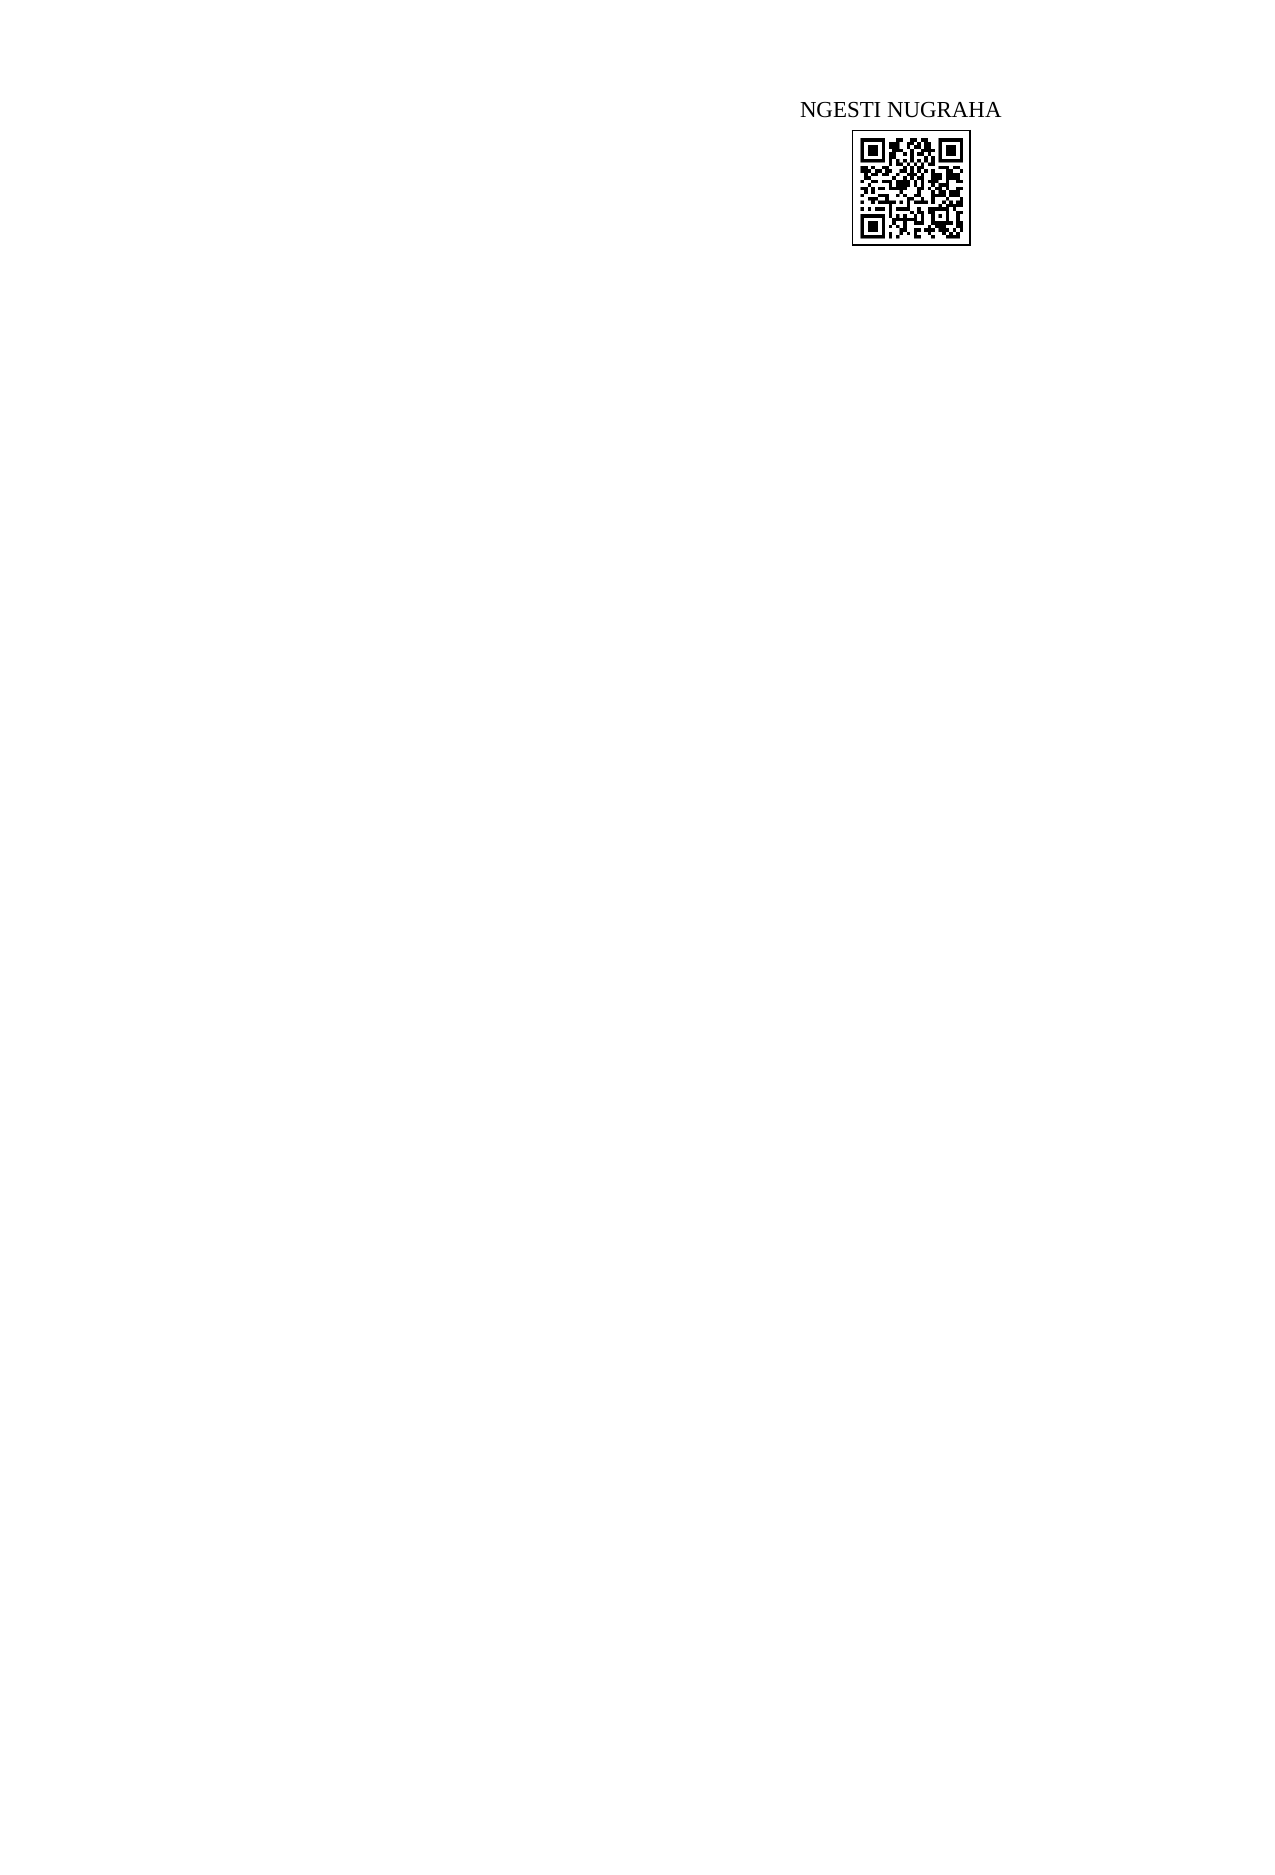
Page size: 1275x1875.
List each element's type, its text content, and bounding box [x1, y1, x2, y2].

list NGESTI NUGRAHA [750, 96, 1125, 122]
picture [853, 131, 969, 244]
